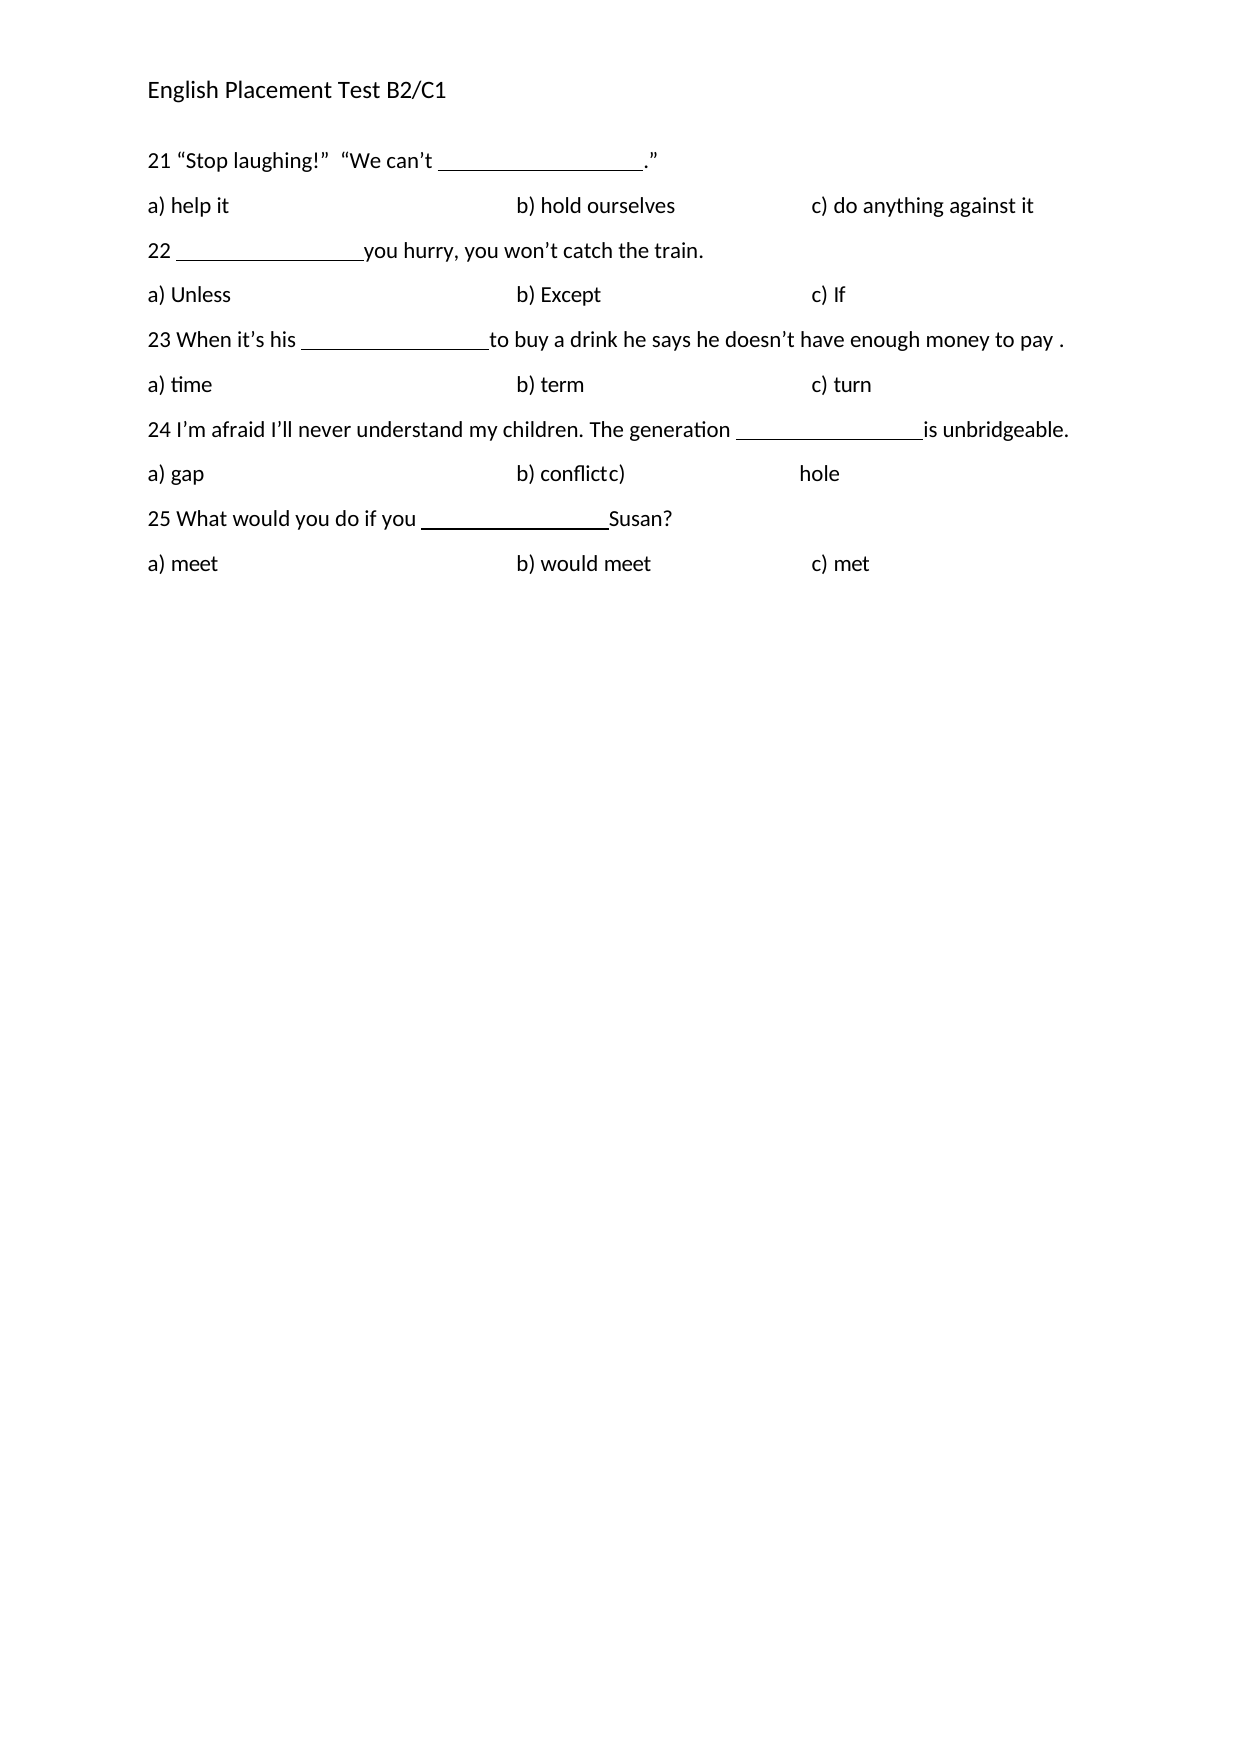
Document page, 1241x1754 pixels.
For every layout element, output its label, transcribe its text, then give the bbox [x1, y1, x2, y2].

list When it’s his to buy a drink he says he doesn’t have enough money to pay . [147, 325, 1107, 353]
text a) time b) term c) turn [147, 370, 1107, 398]
list “Stop laughing!” “We can’t .” [147, 146, 1107, 174]
text a) gap b) conflict c) hole 25 What would you do if you Susan? [147, 459, 871, 532]
list I’m afraid I’ll never understand my children. The generation is unbridgeable. [147, 415, 1107, 443]
text a) Unless b) Except c) If [147, 281, 1107, 308]
text a) help it b) hold ourselves c) do anything against it 22 you hurry, you won’t catch the train. [147, 191, 1034, 264]
text a) meet b) would meet c) met [147, 549, 1107, 577]
